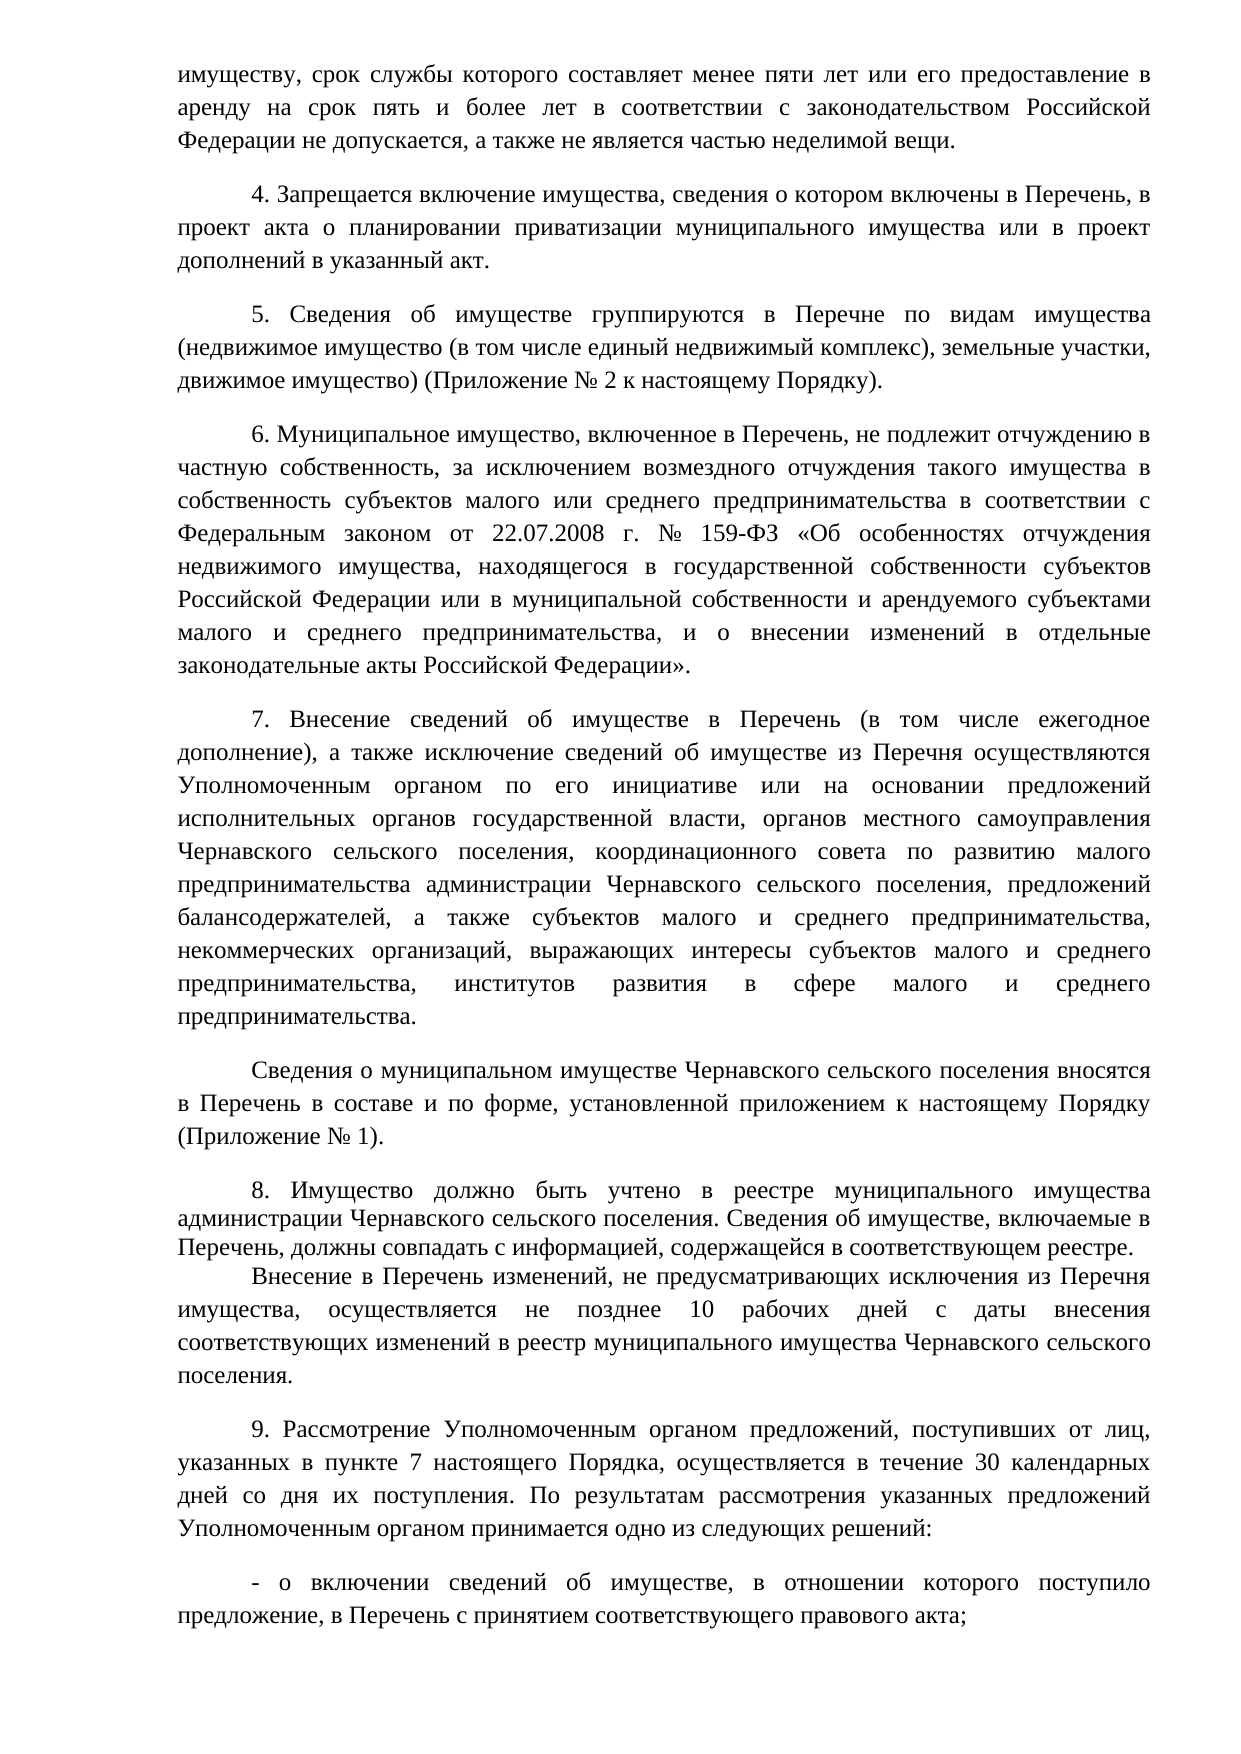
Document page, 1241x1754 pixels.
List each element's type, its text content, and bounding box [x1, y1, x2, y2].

text Внесение в Перечень изменений, не предусматривающих исключения из Перечня имущества, осуществляется не позднее 10 рабочих дней с даты внесения соответствующих изменений в реестр муниципального имущества Чернавского сельского поселения. [177, 1261, 1152, 1389]
text 6. Муниципальное имущество, включенное в Перечень, не подлежит отчуждению в частную собственность, за исключением возмездного отчуждения такого имущества в собственность субъектов малого или среднего предпринимательства в соответствии с Федеральным законом от 22.07.2008 г. № 159-ФЗ «Об особенностях отчуждения недвижимого имущества, находящегося в государственной собственности субъектов Российской Федерации или в муниципальной собственности и арендуемого субъектами малого и среднего предпринимательства, и о внесении изменений в отдельные законодательные акты Российской Федерации». [177, 419, 1152, 679]
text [177, 59, 1152, 154]
text Сведения о муниципальном имуществе Чернавского сельского поселения вносятся в Перечень в составе и по форме, установленной приложением к настоящему Порядку (Приложение № 1). [177, 1055, 1152, 1149]
text 7. Внесение сведений об имуществе в Перечень (в том числе ежегодное дополнение), а также исключение сведений об имуществе из Перечня осуществляются Уполномоченным органом по его инициативе или на основании предложений исполнительных органов государственной власти, органов местного самоуправления Чернавского сельского поселения, координационного совета по развитию малого предпринимательства администрации Чернавского сельского поселения, предложений балансодержателей, а также субъектов малого и среднего предпринимательства, некоммерческих организаций, выражающих интересы субъектов малого и среднего предпринимательства, институтов развития в сфере малого и среднего предпринимательства. [177, 704, 1152, 1030]
text 9. Рассмотрение Уполномоченным органом предложений, поступивших от лиц, указанных в пункте 7 настоящего Порядка, осуществляется в течение 30 календарных дней со дня их поступления. По результатам рассмотрения указанных предложений Уполномоченным органом принимается одно из следующих решений: [177, 1414, 1152, 1542]
text 8. Имущество должно быть учтено в реестре муниципального имущества администрации Чернавского сельского поселения. Сведения об имуществе, включаемые в Перечень, должны совпадать с информацией, содержащейся в соответствующем реестре. [177, 1175, 1152, 1261]
text - о включении сведений об имуществе, в отношении которого поступило предложение, в Перечень с принятием соответствующего правового акта; [177, 1567, 1152, 1628]
text 4. Запрещается включение имущества, сведения о котором включены в Перечень, в проект акта о планировании приватизации муниципального имущества или в проект дополнений в указанный акт. [177, 179, 1152, 274]
text 5. Сведения об имуществе группируются в Перечне по видам имущества (недвижимое имущество (в том числе единый недвижимый комплекс), земельные участки, движимое имущество) (Приложение № 2 к настоящему Порядку). [177, 299, 1152, 394]
